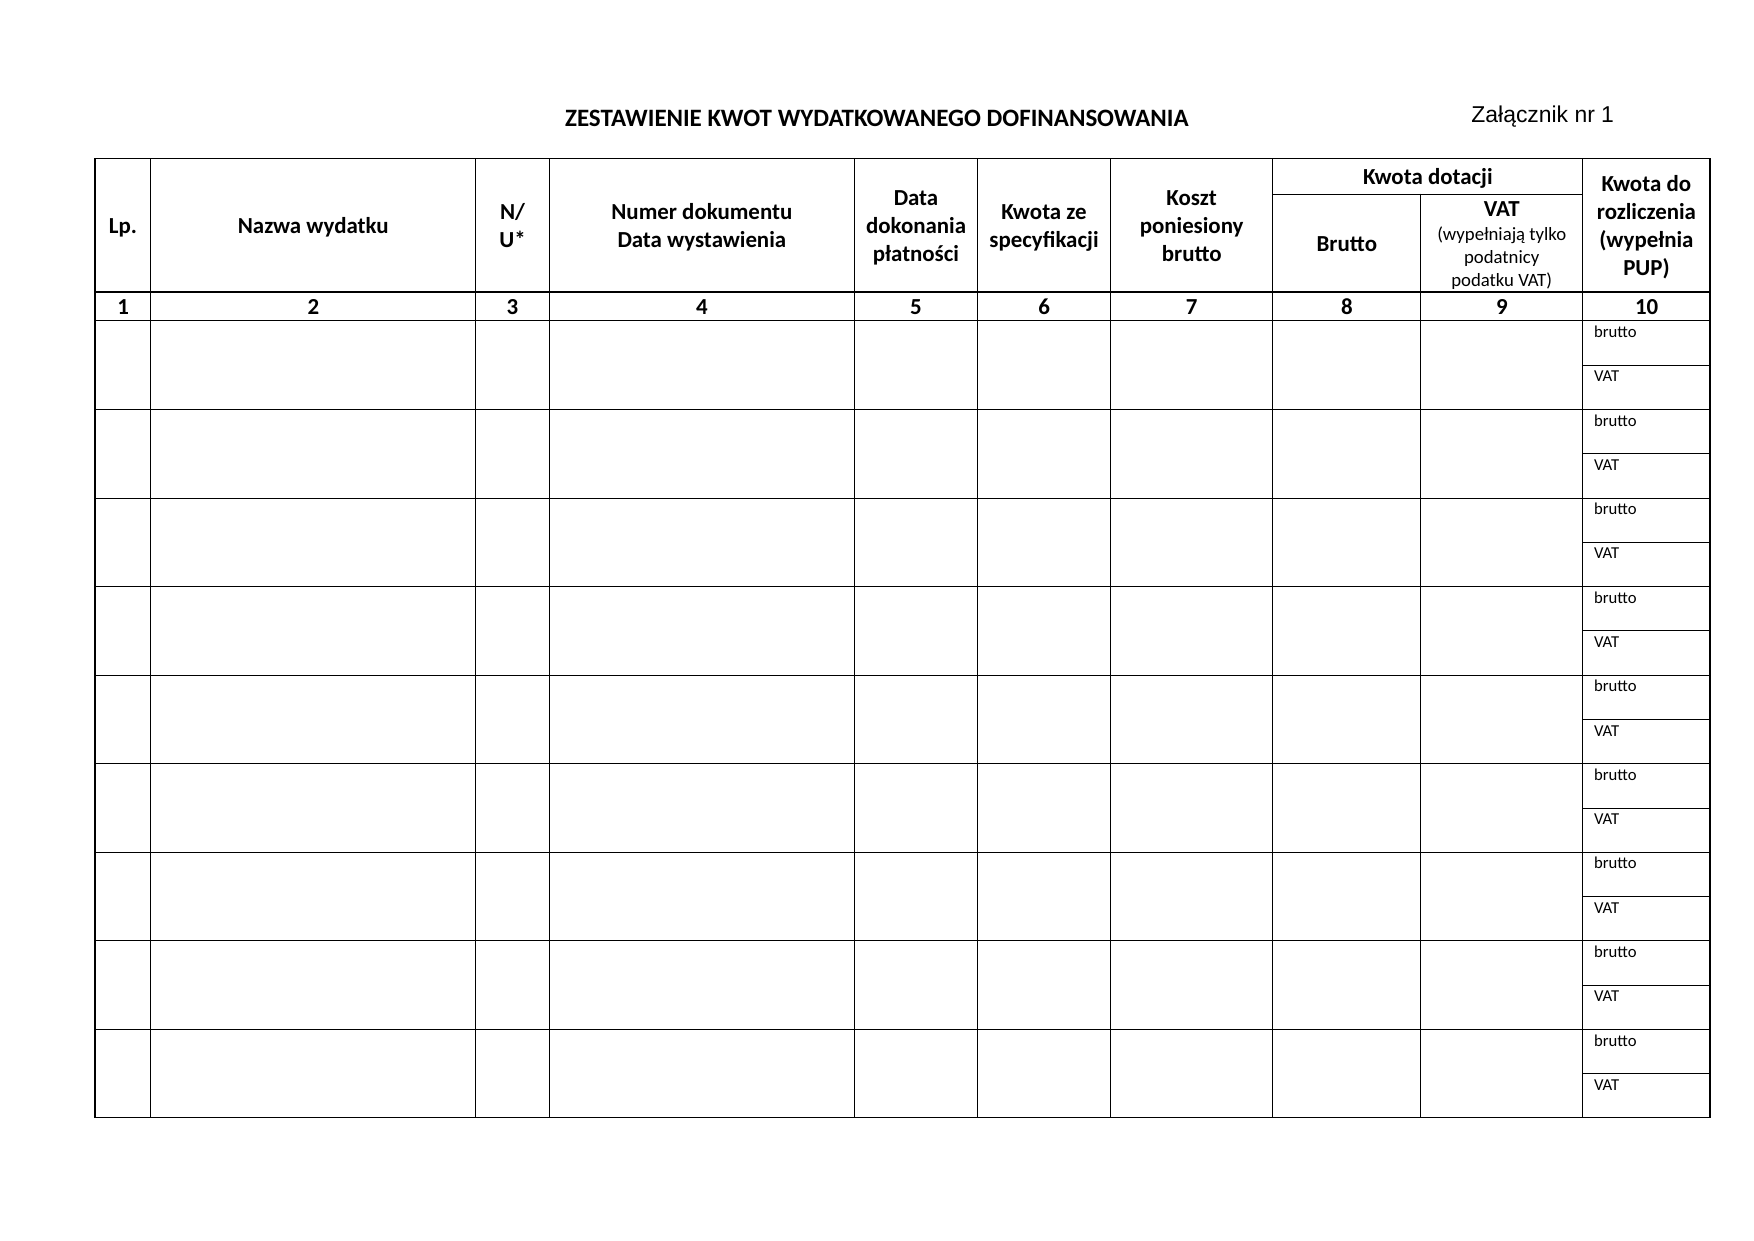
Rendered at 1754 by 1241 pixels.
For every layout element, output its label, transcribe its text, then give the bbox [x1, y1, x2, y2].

table_header Koszt poniesiony brutto [1111, 159, 1272, 291]
table_cell 6 [978, 293, 1110, 320]
table_cell [855, 587, 977, 674]
table_cell [550, 410, 854, 497]
table_cell [476, 321, 549, 409]
table_cell [855, 853, 977, 940]
table_cell [855, 410, 977, 497]
table_header N/U* [476, 159, 549, 291]
table_cell [1111, 853, 1272, 940]
table_cell [978, 853, 1110, 940]
table_cell [151, 499, 475, 586]
table_cell brutto [1583, 941, 1709, 984]
table_cell [151, 410, 475, 497]
table_cell [1421, 941, 1582, 1029]
table_cell [476, 853, 549, 940]
table_cell 10 [1583, 293, 1709, 320]
table_cell [978, 410, 1110, 497]
table_cell [550, 321, 854, 409]
table_cell [978, 587, 1110, 674]
table_cell [151, 321, 475, 409]
table_header Nazwa wydatku [151, 159, 475, 291]
table_header Numer dokumentu Data wystawienia [550, 159, 854, 291]
table_cell [1273, 410, 1420, 497]
table_cell [96, 853, 150, 940]
table_cell [96, 764, 150, 852]
table_cell 1 [96, 293, 150, 320]
table_cell [1273, 1030, 1420, 1117]
table_cell brutto [1583, 764, 1709, 807]
table_cell [476, 1030, 549, 1117]
table_cell brutto [1583, 321, 1709, 365]
table_cell [96, 321, 150, 409]
table_cell [855, 676, 977, 763]
table_cell VAT [1583, 986, 1709, 1029]
table_cell [550, 1030, 854, 1117]
table_cell [151, 587, 475, 674]
table_cell 7 [1111, 293, 1272, 320]
table_cell [476, 410, 549, 497]
table_cell [1111, 410, 1272, 497]
table_cell brutto [1583, 587, 1709, 630]
table_cell [151, 853, 475, 940]
table_cell [550, 499, 854, 586]
table_cell [1111, 941, 1272, 1029]
table_cell [1421, 676, 1582, 763]
table_cell 2 [151, 293, 475, 320]
table_header Kwota ze specyfikacji [978, 159, 1110, 291]
table_cell [1421, 764, 1582, 852]
table_cell [96, 676, 150, 763]
table_cell [96, 410, 150, 497]
table_cell [978, 764, 1110, 852]
table_cell [1421, 321, 1582, 409]
table_cell 3 [476, 293, 549, 320]
table_cell brutto [1583, 1030, 1709, 1073]
table_cell [1421, 410, 1582, 497]
table_cell [1273, 941, 1420, 1029]
table_cell [978, 499, 1110, 586]
table_cell 9 [1421, 293, 1582, 320]
table_cell [978, 676, 1110, 763]
table_cell [1273, 676, 1420, 763]
table_header Data dokonania płatności [855, 159, 977, 291]
table_cell 5 [855, 293, 977, 320]
table_cell VAT [1583, 631, 1709, 674]
table_cell VAT [1583, 454, 1709, 497]
table_cell 4 [550, 293, 854, 320]
table_header Kwota dotacji [1273, 159, 1582, 193]
table_cell brutto [1583, 499, 1709, 542]
table_cell [550, 587, 854, 674]
table_cell 8 [1273, 293, 1420, 320]
table_cell [855, 764, 977, 852]
table_cell [151, 676, 475, 763]
table_cell brutto [1583, 676, 1709, 719]
table_cell [855, 321, 977, 409]
table_cell [1421, 1030, 1582, 1117]
table_cell [550, 941, 854, 1029]
table_cell [855, 499, 977, 586]
table_cell [1421, 853, 1582, 940]
table_cell [855, 941, 977, 1029]
table_cell VAT [1583, 720, 1709, 763]
table_cell [1111, 499, 1272, 586]
table_cell VAT [1583, 809, 1709, 852]
table_cell [1111, 676, 1272, 763]
table_cell [550, 764, 854, 852]
table_cell VAT [1583, 543, 1709, 586]
table_cell [978, 1030, 1110, 1117]
table_cell [1111, 764, 1272, 852]
table_cell [978, 321, 1110, 409]
table_cell Brutto [1273, 195, 1420, 291]
table_cell VAT [1583, 366, 1709, 409]
table_cell [1273, 764, 1420, 852]
table_cell [1273, 587, 1420, 674]
table_cell [151, 941, 475, 1029]
table_cell [476, 587, 549, 674]
table_cell [96, 587, 150, 674]
table_cell [550, 676, 854, 763]
table_cell [476, 941, 549, 1029]
table_cell [550, 853, 854, 940]
table_cell [96, 941, 150, 1029]
table_cell [1111, 587, 1272, 674]
text ZESTAWIENIE KWOT WYDATKOWANEGO DOFINANSOWANIA [94, 103, 1659, 133]
table_cell brutto [1583, 853, 1709, 896]
table_cell [96, 1030, 150, 1117]
table_cell [476, 676, 549, 763]
table_cell [476, 499, 549, 586]
table_cell [96, 499, 150, 586]
table_cell [855, 1030, 977, 1117]
table_cell [1273, 499, 1420, 586]
table_cell [476, 764, 549, 852]
table_cell [978, 941, 1110, 1029]
table_cell [1111, 1030, 1272, 1117]
table_cell [1421, 499, 1582, 586]
table_cell brutto [1583, 410, 1709, 453]
table_cell [1273, 321, 1420, 409]
table_cell [1421, 587, 1582, 674]
table_cell [1111, 321, 1272, 409]
table_cell [1273, 853, 1420, 940]
table_cell VAT [1583, 1074, 1709, 1117]
table_cell VAT [1583, 897, 1709, 940]
table_header Lp. [96, 159, 150, 291]
table_cell VAT (wypełniają tylko podatnicy podatku VAT) [1421, 195, 1582, 291]
table_cell [151, 764, 475, 852]
table_cell [151, 1030, 475, 1117]
table_header Kwota do rozliczenia (wypełnia PUP) [1583, 159, 1709, 291]
